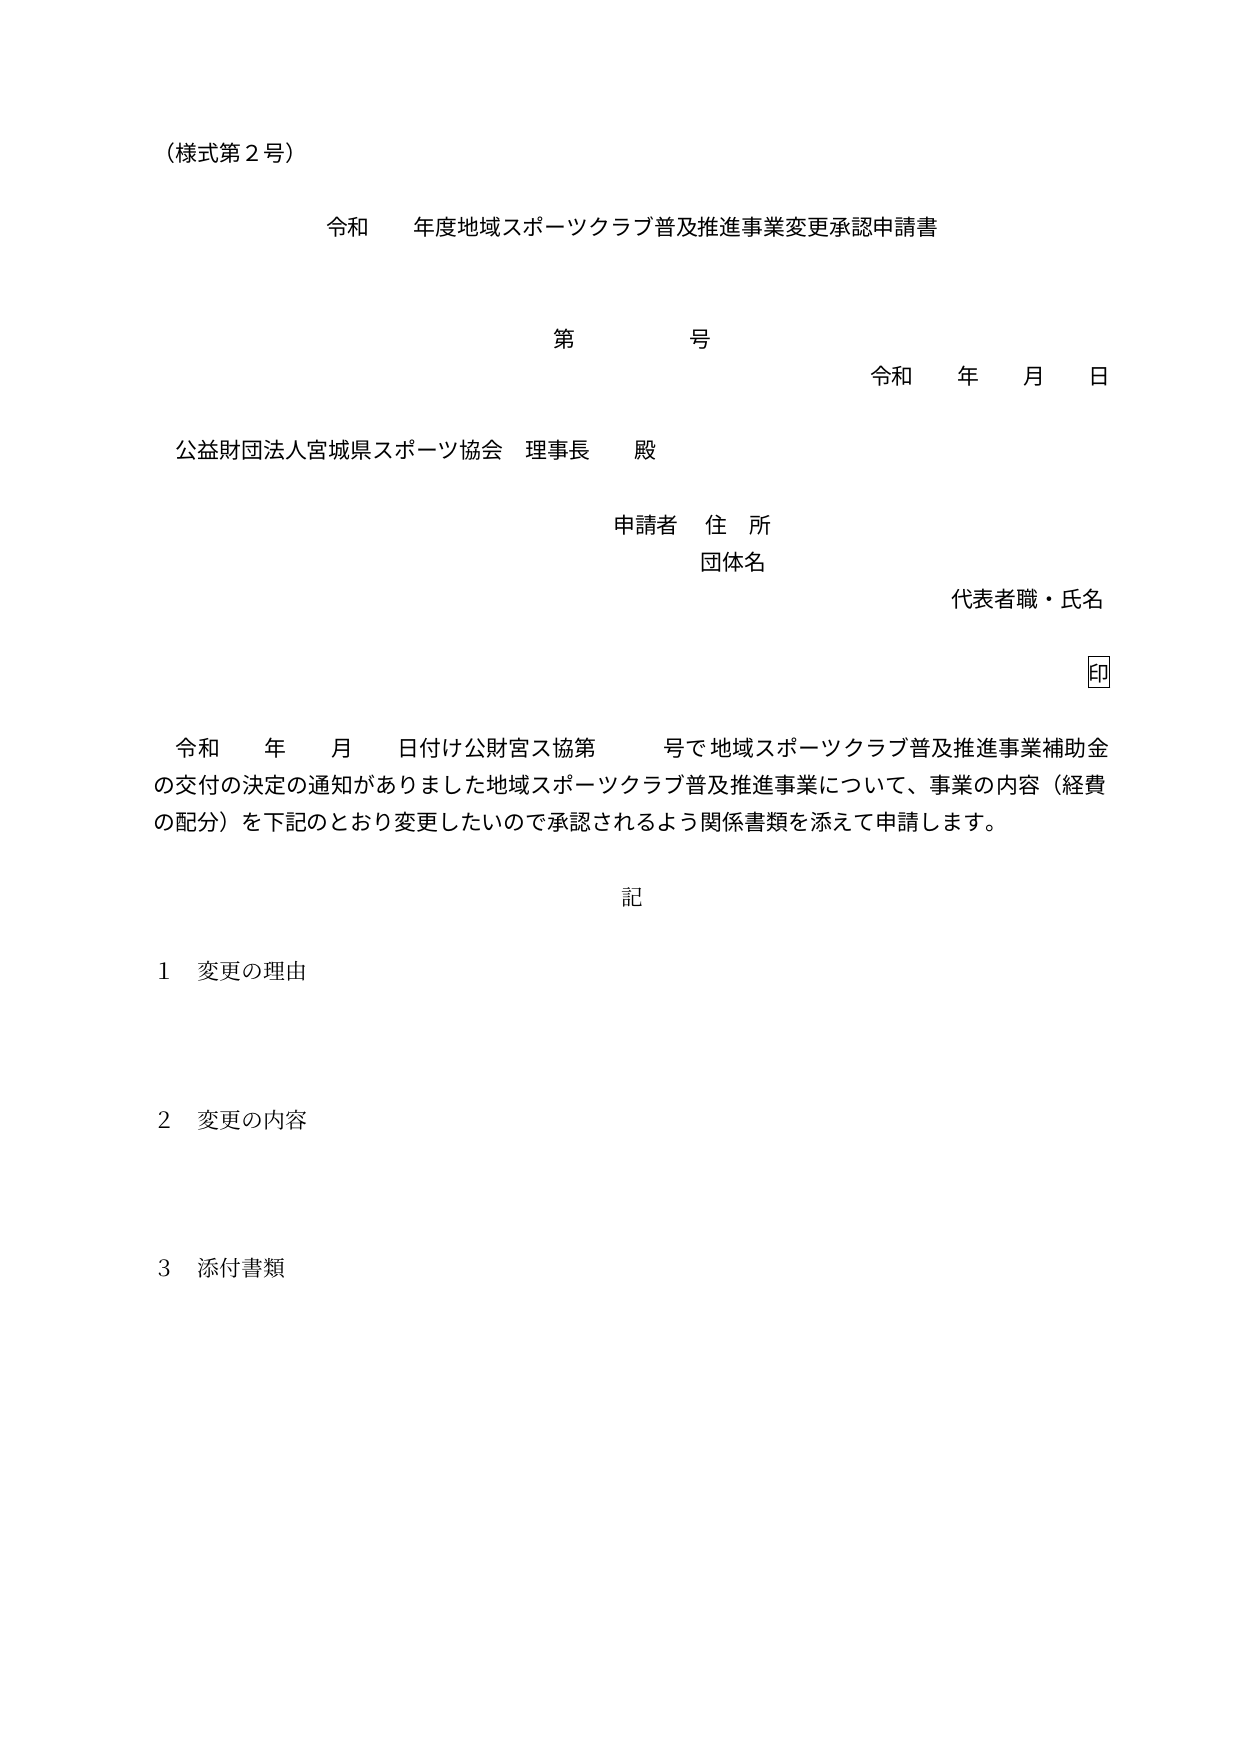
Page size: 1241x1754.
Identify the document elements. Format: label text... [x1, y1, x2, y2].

text 申請者 住 所 [153, 505, 1110, 542]
text 公益財団法人宮城県スポーツ協会 理事長 殿 [153, 431, 1110, 468]
text 印 [153, 617, 1110, 691]
text 代表者職・氏名 [153, 579, 1110, 617]
text ２ 変更の内容 [153, 1100, 1110, 1137]
text 令和 年 月 日付け公財宮ス協第 号で地域スポーツクラブ普及推進事業補助金の交付の決定の通知がありました地域スポーツクラブ普及推進事業について、事業の内容（経費の配分）を下記のとおり変更したいので承認されるよう関係書類を添えて申請します。 [153, 728, 1110, 840]
text ３ 添付書類 [153, 1249, 1110, 1286]
subtitle 記 [153, 877, 1110, 914]
text 団体名 [153, 542, 1110, 579]
text （様式第２号） [153, 133, 1110, 170]
text 第 号 [153, 282, 1110, 356]
text 令和 年度地域スポーツクラブ普及推進事業変更承認申請書 [153, 208, 1110, 245]
text 令和 年 月 日 [153, 356, 1110, 393]
text １ 変更の理由 [153, 951, 1110, 988]
